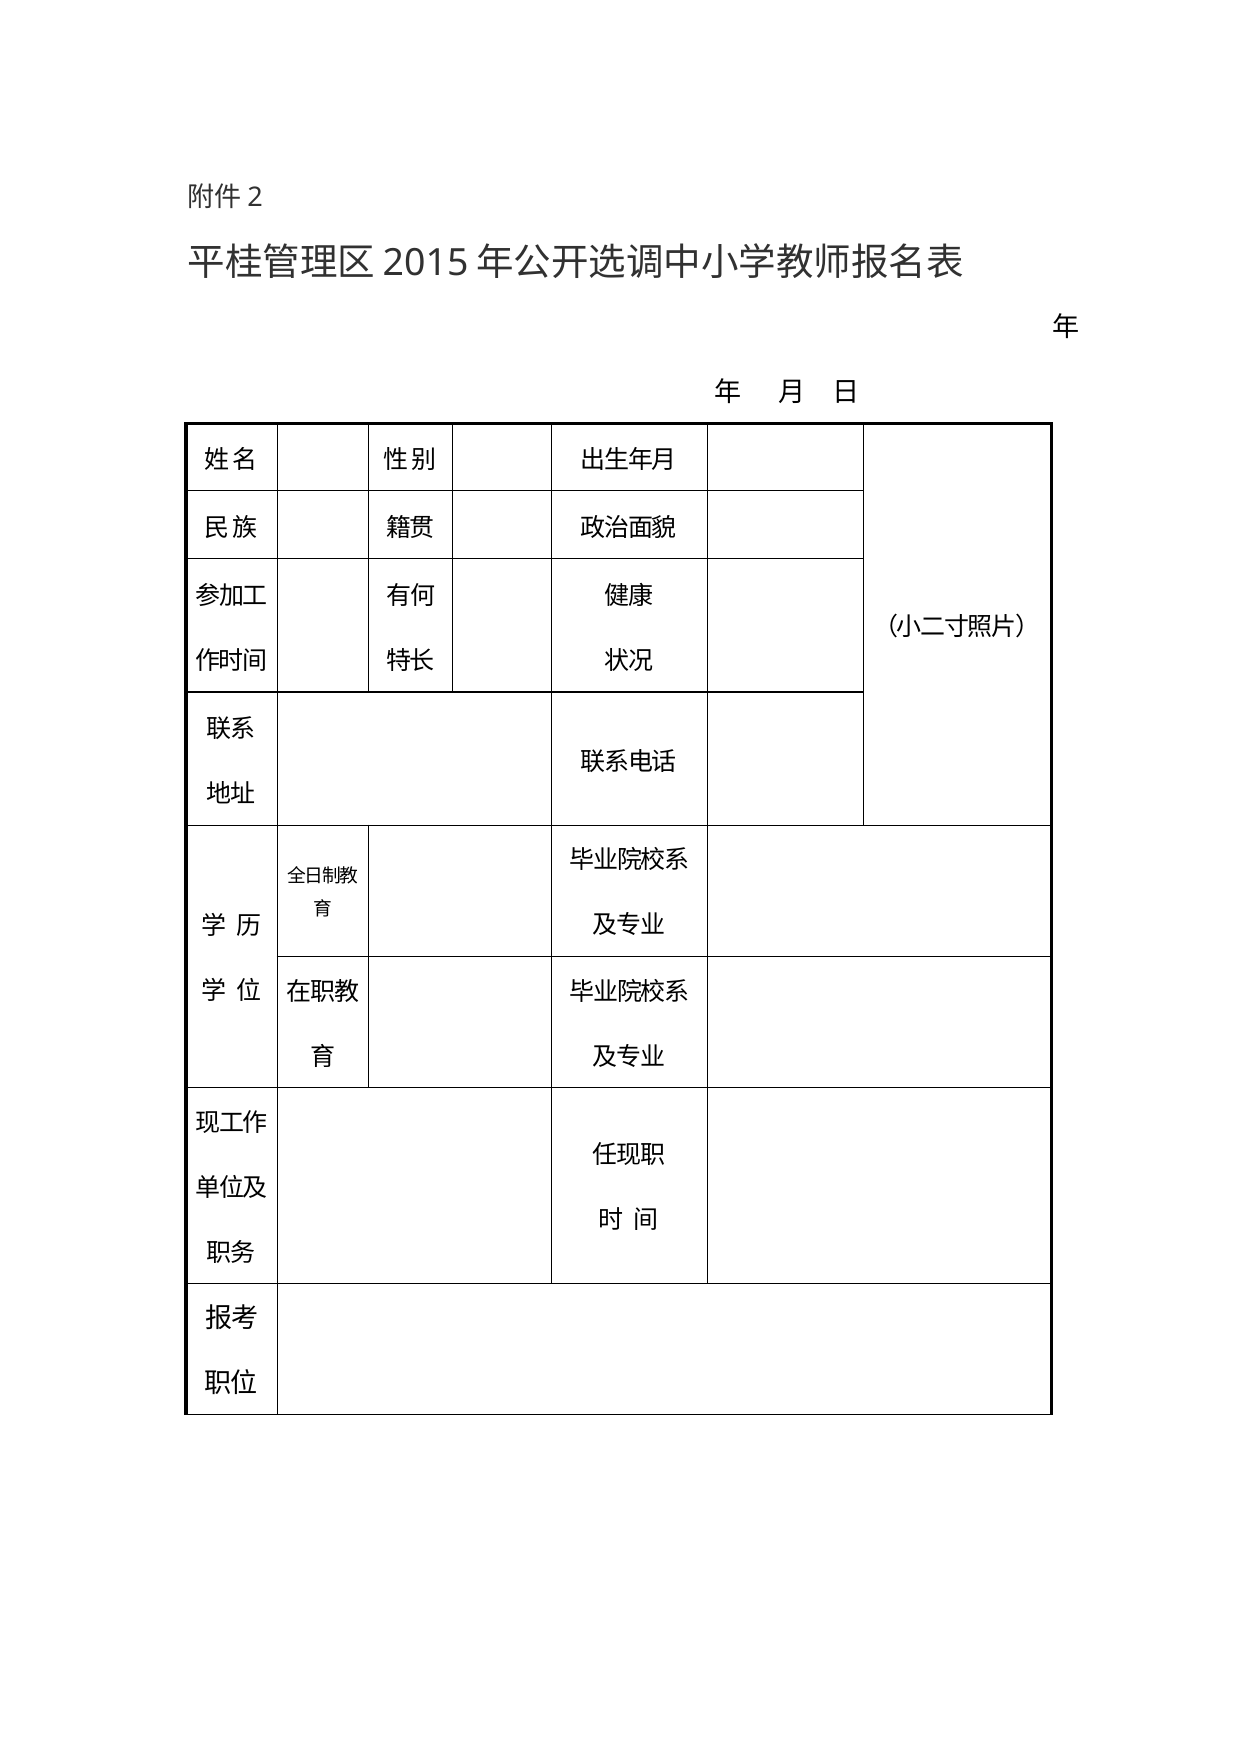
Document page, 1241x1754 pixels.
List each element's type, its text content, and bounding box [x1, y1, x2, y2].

table_cell [708, 693, 863, 824]
table_cell [708, 559, 863, 691]
table_header 姓 名 [188, 425, 277, 490]
table_cell [708, 1088, 1050, 1283]
table_cell 全日制教育 [278, 826, 368, 956]
table_header （小二寸照片） [864, 425, 1050, 824]
table_cell [453, 491, 551, 558]
table_header [453, 425, 551, 490]
table_cell 学 历 学 位 [188, 826, 277, 1087]
table_cell [369, 957, 551, 1087]
table_cell 参加工作时间 [188, 559, 277, 691]
table_cell 在职教育 [278, 957, 368, 1087]
table_cell [278, 559, 368, 691]
table_cell 籍贯 [369, 491, 452, 558]
table_header [278, 425, 368, 490]
table_cell [278, 1284, 1050, 1414]
table_cell [278, 693, 551, 824]
table_cell 联系 地址 [188, 693, 277, 824]
table_cell [708, 826, 1050, 956]
table_cell [278, 1088, 551, 1283]
text 年年 月 日 [714, 292, 1053, 422]
table_cell 健康 状况 [552, 559, 707, 691]
text 附件2 [187, 162, 1053, 227]
text 平桂管理区2015年公开选调中小学教师报名表 [187, 227, 1053, 292]
table_cell 毕业院校系及专业 [552, 826, 707, 956]
table_cell 政治面貌 [552, 491, 707, 558]
table_cell 毕业院校系及专业 [552, 957, 707, 1087]
table_header [708, 425, 863, 490]
table_header 性 别 [369, 425, 452, 490]
table_cell [278, 491, 368, 558]
table_cell 民 族 [188, 491, 277, 558]
table_cell 有何特长 [369, 559, 452, 691]
table_cell 报考职位 [188, 1284, 277, 1414]
table_cell [453, 559, 551, 691]
table_cell [708, 491, 863, 558]
table_cell [369, 826, 551, 956]
table_cell [708, 957, 1050, 1087]
table_header 出生年月 [552, 425, 707, 490]
table_cell 联系电话 [552, 693, 707, 824]
table_cell 现工作单位及职务 [188, 1088, 277, 1283]
table_cell 任现职 时 间 [552, 1088, 707, 1283]
